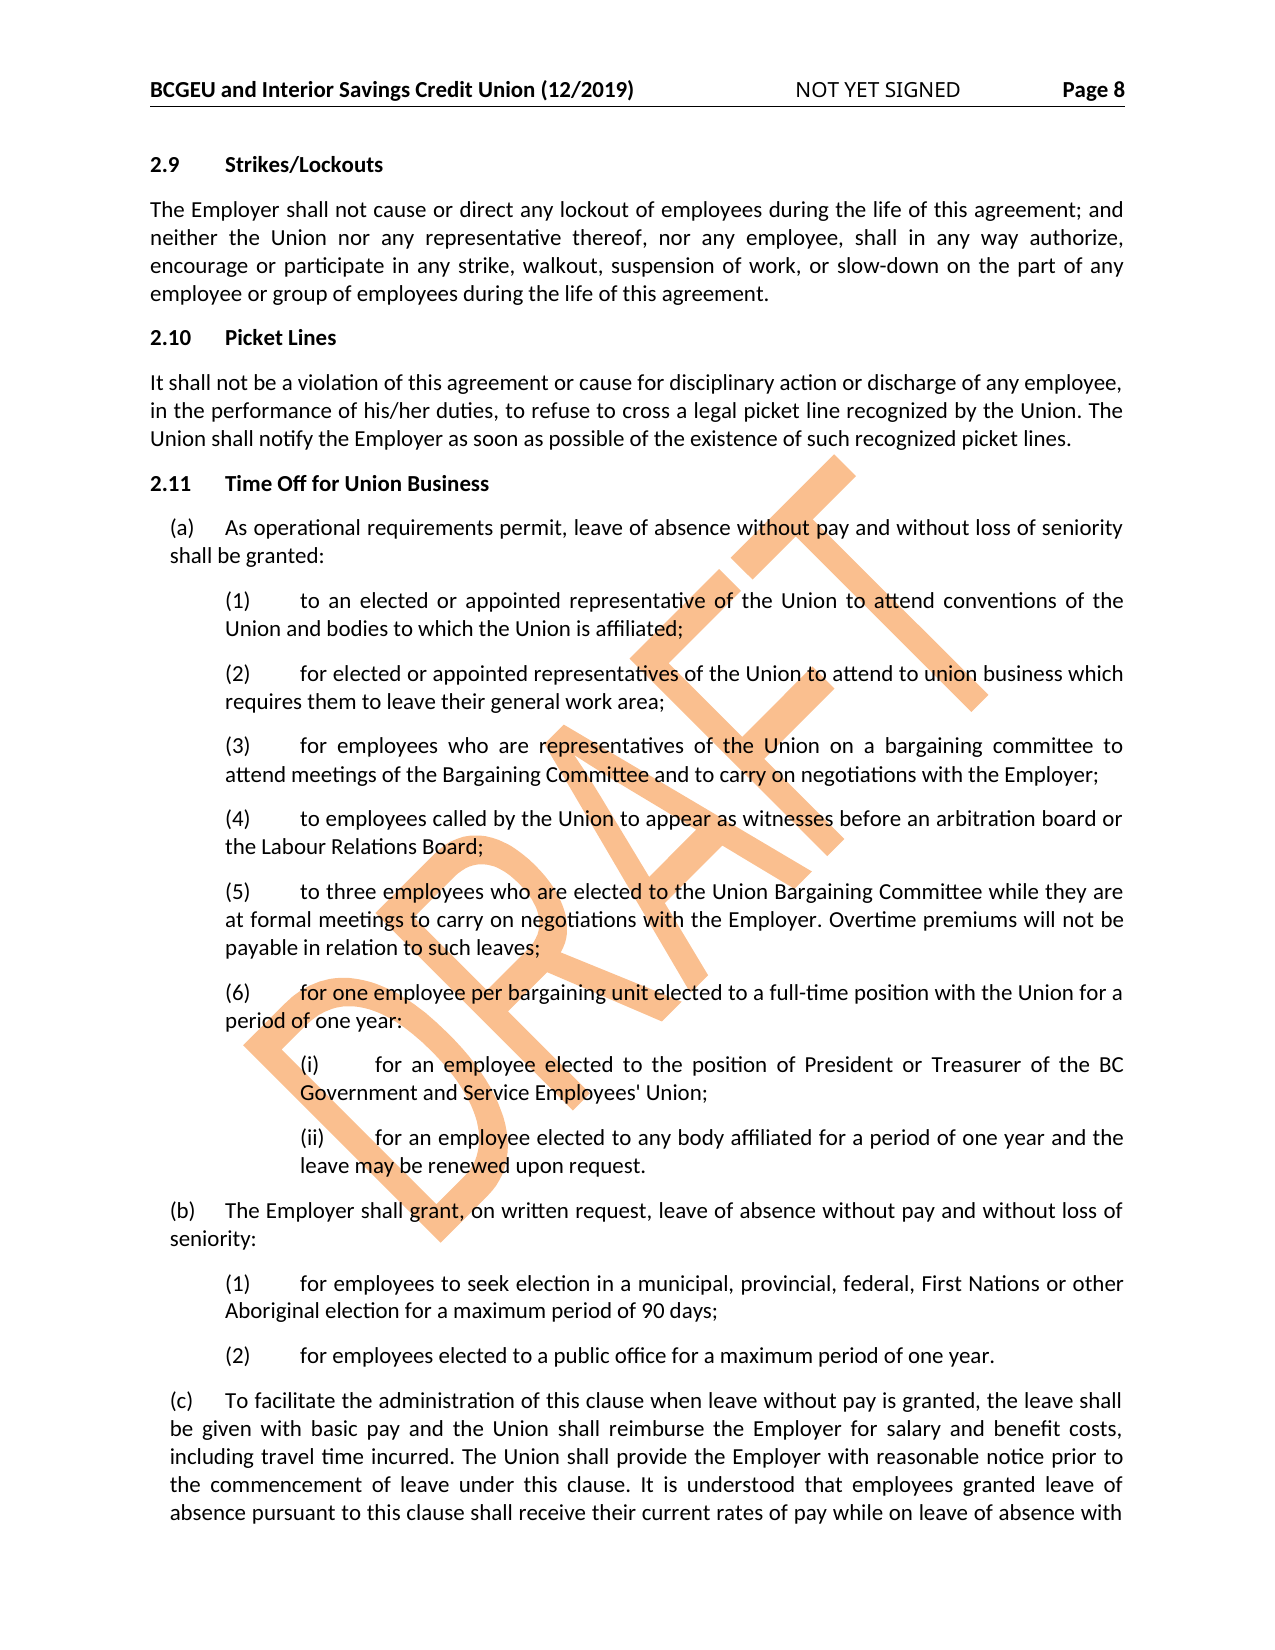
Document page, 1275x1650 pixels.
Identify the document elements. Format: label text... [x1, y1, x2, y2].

subtitle for elected or appointed representatives of the Union to attend to union business which requires them to leave their general work area; [225, 659, 1125, 715]
subtitle for employees to seek election in a municipal, provincial, federal, First Nations or other Aboriginal election for a maximum period of 90 days; [225, 1269, 1125, 1325]
subtitle Time Off for Union Business [150, 469, 1125, 497]
subtitle for employees elected to a public office for a maximum period of one year. [225, 1341, 1125, 1369]
subtitle to employees called by the Union to appear as witnesses before an arbitration board or the Labour Relations Board; [225, 804, 1125, 860]
subtitle Strikes/Lockouts [150, 150, 1125, 178]
subtitle for an employee elected to any body affiliated for a period of one year and the leave may be renewed upon request. [300, 1123, 1125, 1179]
subtitle for one employee per bargaining unit elected to a full-time position with the Union for a period of one year: [225, 978, 1125, 1034]
subtitle for employees who are representatives of the Union on a bargaining committee to attend meetings of the Bargaining Committee and to carry on negotiations with the Employer; [225, 732, 1125, 788]
subtitle Picket Lines [150, 323, 1125, 351]
subtitle to an elected or appointed representative of the Union to attend conventions of the Union and bodies to which the Union is affiliated; [225, 586, 1125, 642]
text The Employer shall not cause or direct any lockout of employees during the life of this agreement; and neither the Union nor any representative thereof, nor any employee, shall in any way authorize, encourage or participate in any strike, walkout, suspension of work, or slow-down on the part of any employee or group of employees during the life of this agreement. [150, 195, 1125, 307]
text It shall not be a violation of this agreement or cause for disciplinary action or discharge of any employee, in the performance of his/her duties, to refuse to cross a legal picket line recognized by the Union. The Union shall notify the Employer as soon as possible of the existence of such recognized picket lines. [150, 368, 1125, 452]
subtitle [169, 1386, 1125, 1526]
subtitle to three employees who are elected to the Union Bargaining Committee while they are at formal meetings to carry on negotiations with the Employer. Overtime premiums will not be payable in relation to such leaves; [225, 877, 1125, 961]
subtitle The Employer shall grant, on written request, leave of absence without pay and without loss of seniority: [169, 1196, 1125, 1252]
subtitle As operational requirements permit, leave of absence without pay and without loss of seniority shall be granted: [169, 513, 1125, 569]
subtitle for an employee elected to the position of President or Treasurer of the BC Government and Service Employees' Union; [300, 1051, 1125, 1107]
